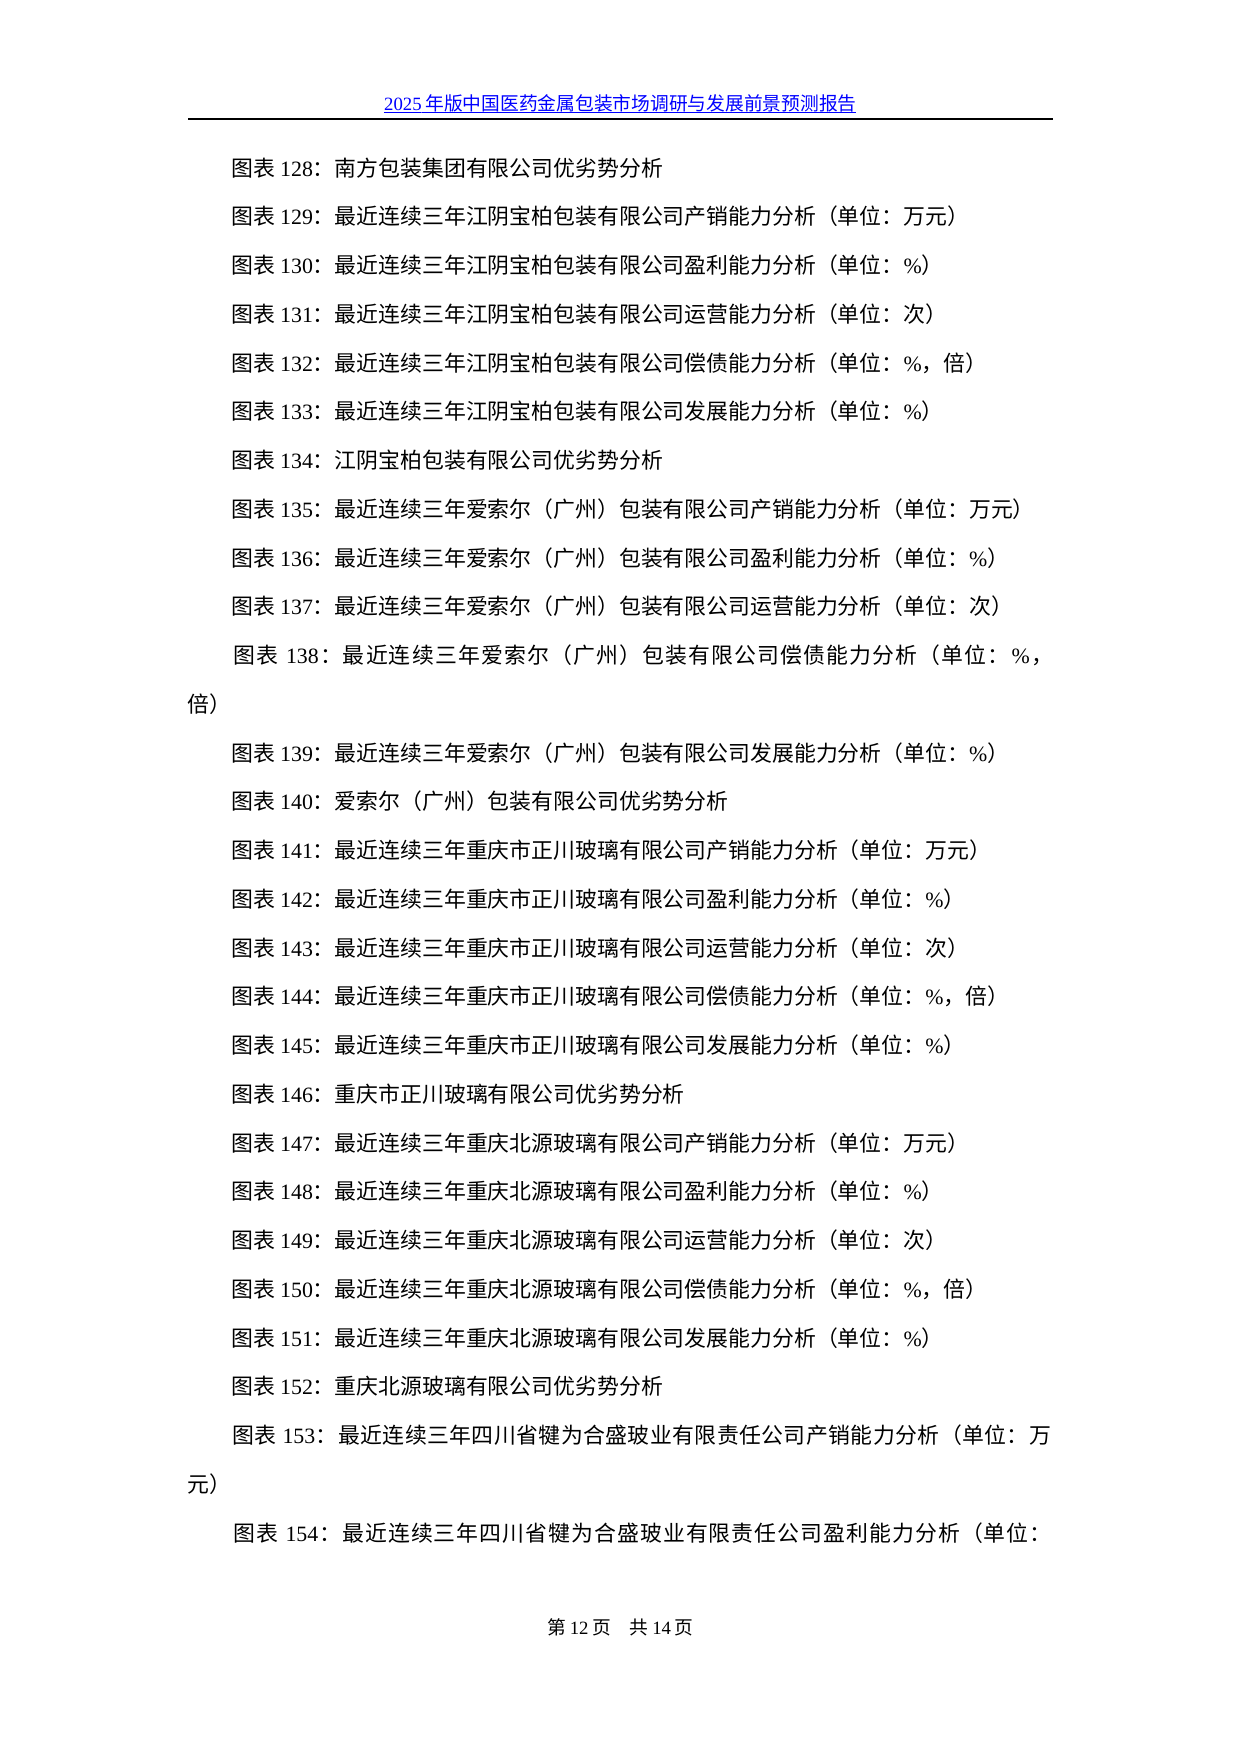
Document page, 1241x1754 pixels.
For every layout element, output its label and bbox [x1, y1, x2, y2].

text [187, 150, 1053, 1548]
